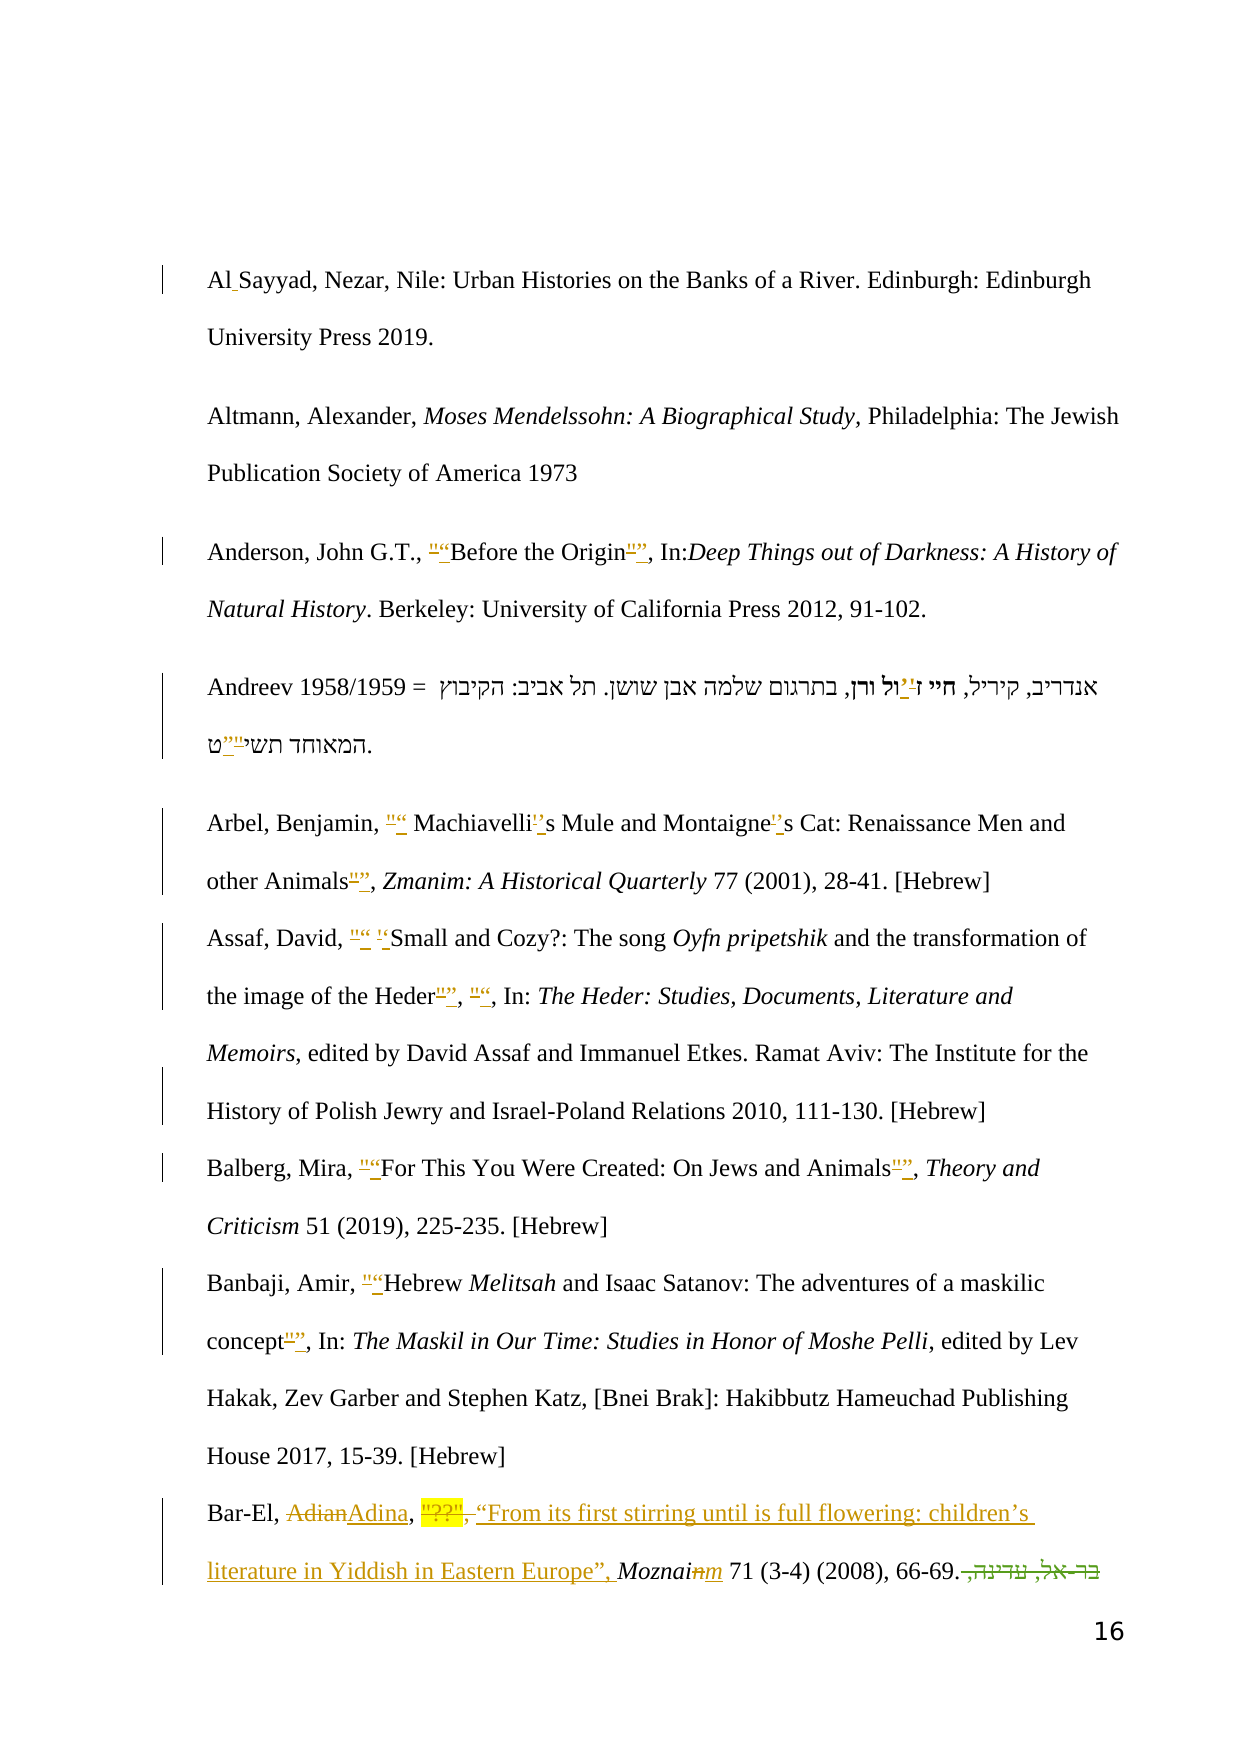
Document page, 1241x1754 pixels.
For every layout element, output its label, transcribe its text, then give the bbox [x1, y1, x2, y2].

text Andreev 1958/1959 = אנדריב, קיריל, חיי זול ורן, בתרגום שלמה אבן שושן. תל אביב: הקיבוץ המאוחד תשיט. [207, 672, 1125, 759]
text Anderson, John G.T., Before the Origin, In:Deep Things out of Darkness: A History of Natural History. Berkeley: University of California Press 2012, 91-102. [207, 537, 1125, 623]
text Assaf, David, Small and Cozy?: The song Oyfn pripetshik and the transformation of the image of the Heder, , In: The Heder: Studies, Documents, Literature and Memoirs, edited by David Assaf and Immanuel Etkes. Ramat Aviv: The Institute for the History of Polish Jewry and Israel-Poland Relations 2010, 111-130. [Hebrew] [207, 923, 1095, 1124]
text Banbaji, Amir, Hebrew Melitsah and Isaac Satanov: The adventures of a maskilic concept, In: The Maskil in Our Time: Studies in Honor of Moshe Pelli, edited by Lev Hakak, Zev Garber and Stephen Katz, [Bnei Brak]: Hakibbutz Hameuchad Publishing House 2017, 15-39. [Hebrew] [207, 1268, 1095, 1469]
text AlSayyad, Nezar, Nile: Urban Histories on the Banks of a River. Edinburgh: Edinburgh University Press 2019. [207, 265, 1125, 351]
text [207, 1498, 1125, 1584]
text Balberg, Mira, For This You Were Created: On Jews and Animals, Theory and Criticism 51 (2019), 225-235. [Hebrew] [207, 1153, 1095, 1239]
text Altmann, Alexander, Moses Mendelssohn: A Biographical Study, Philadelphia: The Jewish Publication Society of America 1973 [207, 401, 1125, 487]
text Arbel, Benjamin, Machiavellis Mule and Montaignes Cat: Renaissance Men and other Animals, Zmanim: A Historical Quarterly 77 (2001), 28-41. [Hebrew] [207, 808, 1095, 894]
